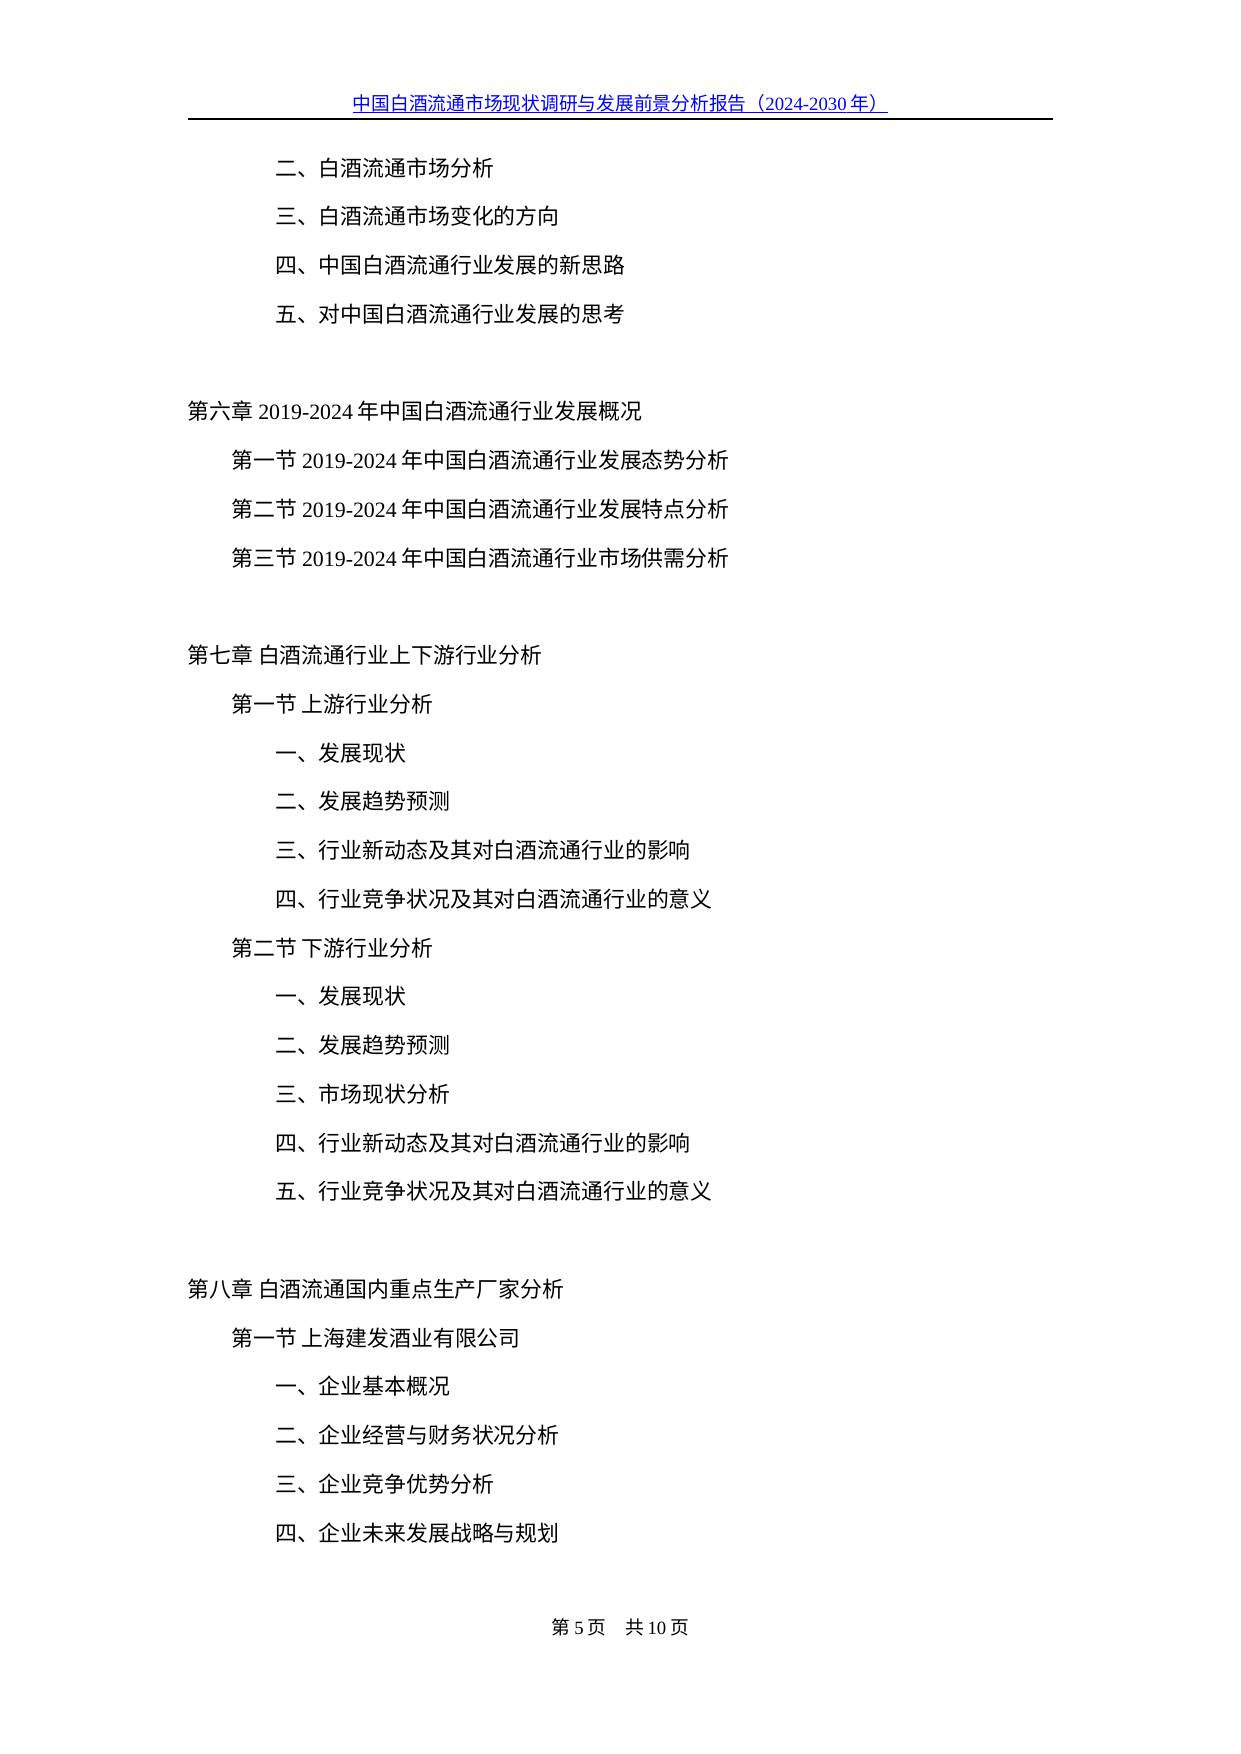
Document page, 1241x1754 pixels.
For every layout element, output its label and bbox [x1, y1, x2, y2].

text [187, 150, 1053, 1548]
